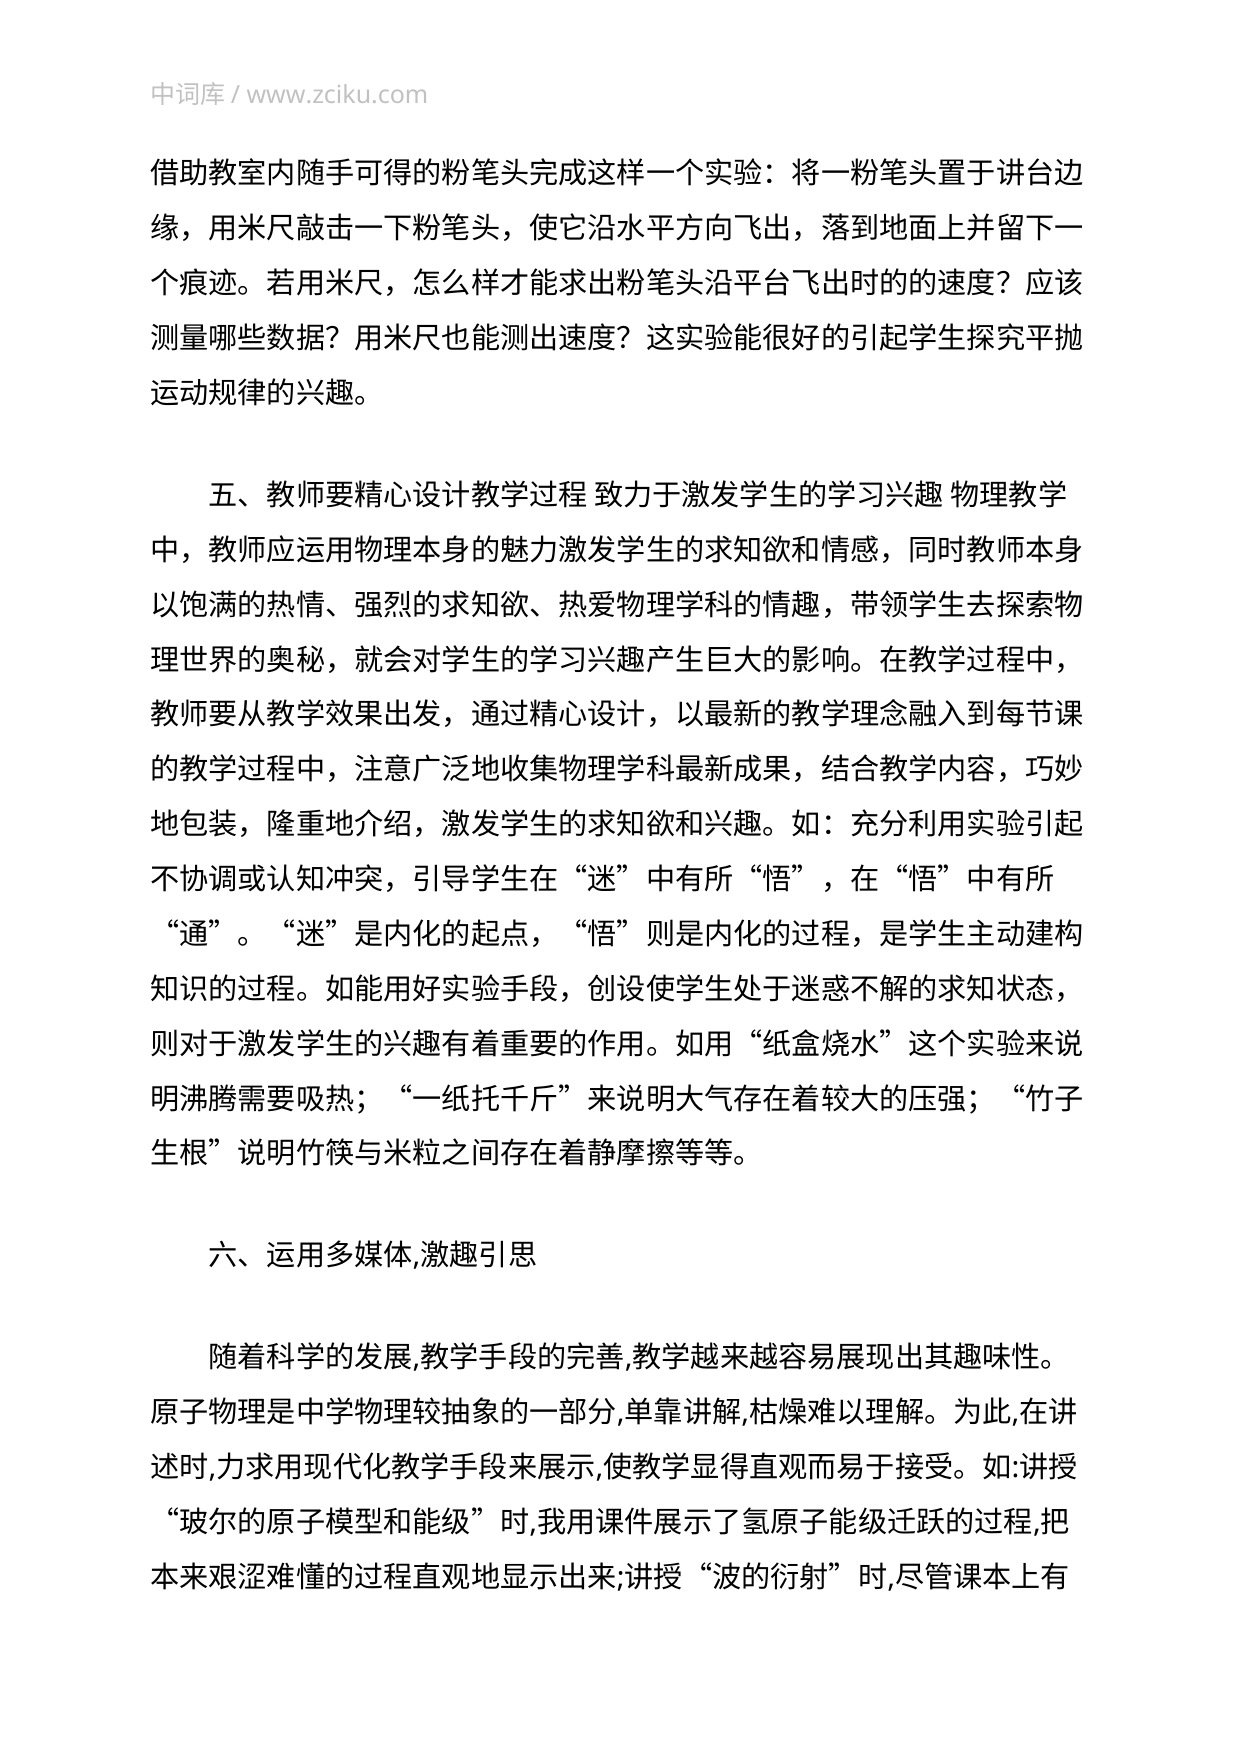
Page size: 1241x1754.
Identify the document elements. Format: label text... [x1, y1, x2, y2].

text 六、运用多媒体,激趣引思 [150, 1232, 1090, 1274]
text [150, 150, 1090, 412]
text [150, 1334, 1090, 1596]
text 五、教师要精心设计教学过程 致力于激发学生的学习兴趣 物理教学中，教师应运用物理本身的魅力激发学生的求知欲和情感，同时教师本身以饱满的热情、强烈的求知欲、热爱物理学科的情趣，带领学生去探索物理世界的奥秘，就会对学生的学习兴趣产生巨大的影响。在教学过程中，教师要从教学效果出发，通过精心设计，以最新的教学理念融入到每节课的教学过程中，注意广泛地收集物理学科最新成果，结合教学内容，巧妙地包装，隆重地介绍，激发学生的求知欲和兴趣。如：充分利用实验引起不协调或认知冲突，引导学生在“迷”中有所“悟”，在“悟”中有所“通”。“迷”是内化的起点，“悟”则是内化的过程，是学生主动建构知识的过程。如能用好实验手段，创设使学生处于迷惑不解的求知状态，则对于激发学生的兴趣有着重要的作用。如用“纸盒烧水”这个实验来说明沸腾需要吸热；“一纸托千斤”来说明大气存在着较大的压强；“竹子生根”说明竹筷与米粒之间存在着静摩擦等等。 [150, 471, 1090, 1172]
